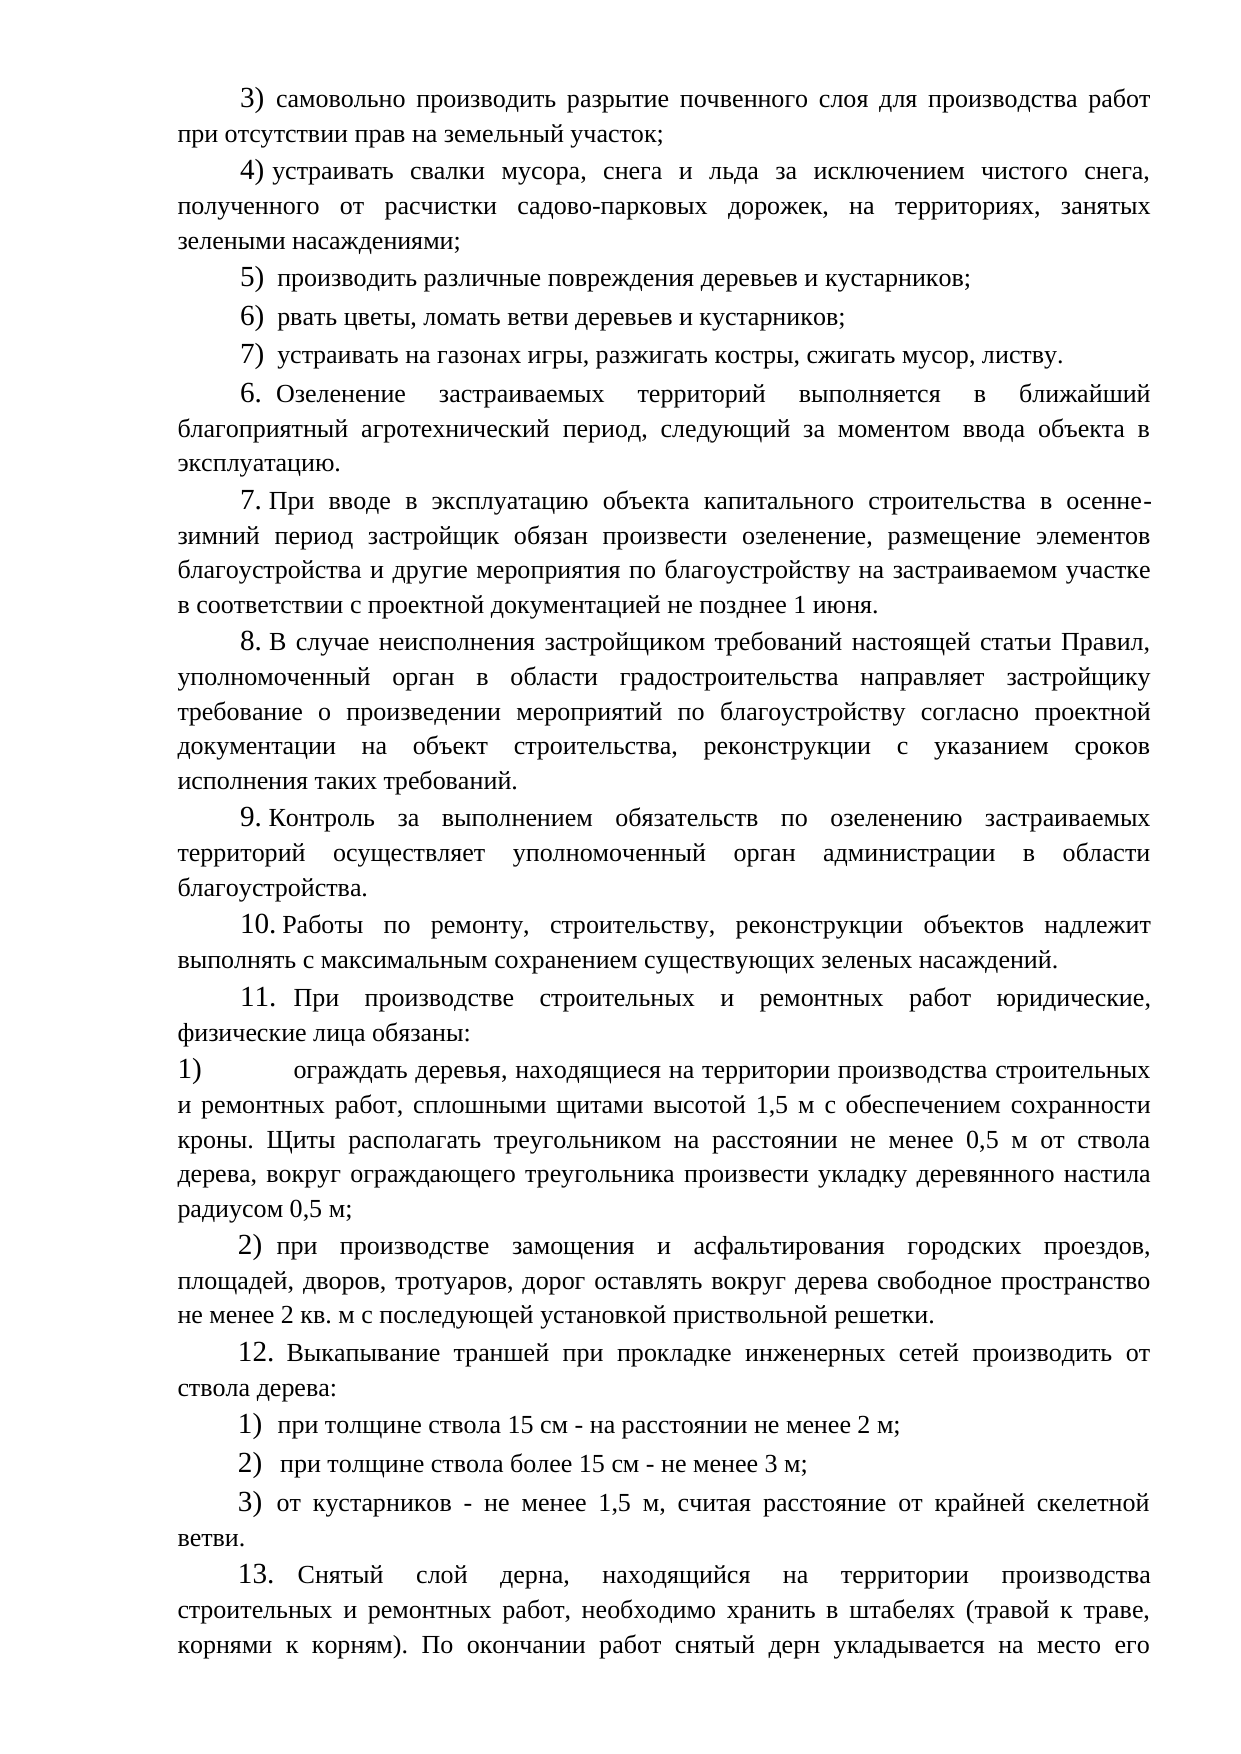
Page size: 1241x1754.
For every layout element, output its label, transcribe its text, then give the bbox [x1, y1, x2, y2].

list устраивать на газонах игры, разжигать костры, сжигать мусор, листву. [177, 336, 1152, 370]
list Выкапывание траншей при прокладке инженерных сетей производить от ствола дерева: [177, 1334, 1152, 1402]
list самовольно производить разрытие почвенного слоя для производства работ при отсутствии прав на земельный участок; [177, 80, 1152, 148]
list При производстве строительных и ремонтных работ юридические, физические лица обязаны: [177, 979, 1152, 1047]
list при производстве замощения и асфальтирования городских проездов, площадей, дворов, тротуаров, дорог оставлять вокруг дерева свободное пространство не менее 2 кв. м с последующей установкой приствольной решетки. [177, 1227, 1152, 1329]
list от кустарников - не менее 1,5 м, считая расстояние от крайней скелетной ветви. [177, 1484, 1152, 1552]
list При вводе в эксплуатацию объекта капитального строительства в осеннезимний период застройщик обязан произвести озеленение, размещение элементов благоустройства и другие мероприятия по благоустройству на застраиваемом участке в соответствии с проектной документацией не позднее 1 июня. [177, 482, 1152, 619]
list Контроль за выполнением обязательств по озеленению застраиваемых территорий осуществляет уполномоченный орган администрации в области благоустройства. [177, 799, 1152, 902]
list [177, 1556, 1152, 1659]
list при толщине ствола 15 см - на расстоянии не менее 2 м; [177, 1407, 1152, 1440]
list Работы по ремонту, строительству, реконструкции объектов надлежит выполнять с максимальным сохранением существующих зеленых насаждений. [177, 906, 1152, 974]
list В случае неисполнения застройщиком требований настоящей статьи Правил, уполномоченный орган в области градостроительства направляет застройщику требование о произведении мероприятий по благоустройству согласно проектной документации на объект строительства, реконструкции с указанием сроков исполнения таких требований. [177, 623, 1152, 795]
list рвать цветы, ломать ветви деревьев и кустарников; [177, 298, 1152, 331]
list устраивать свалки мусора, снега и льда за исключением чистого снега, полученного от расчистки садово-парковых дорожек, на территориях, занятых зелеными насаждениями; [177, 152, 1152, 255]
list Озеленение застраиваемых территорий выполняется в ближайший благоприятный агротехнический период, следующий за моментом ввода объекта в эксплуатацию. [177, 375, 1152, 477]
list ограждать деревья, находящиеся на территории производства строительных и ремонтных работ, сплошными щитами высотой 1,5 м с обеспечением сохранности кроны. Щиты располагать треугольником на расстоянии не менее 0,5 м от ствола дерева, вокруг ограждающего треугольника произвести укладку деревянного настила радиусом 0,5 м; [177, 1051, 1152, 1223]
list при толщине ствола более 15 см - не менее 3 м; [177, 1445, 1152, 1479]
list производить различные повреждения деревьев и кустарников; [177, 259, 1152, 293]
